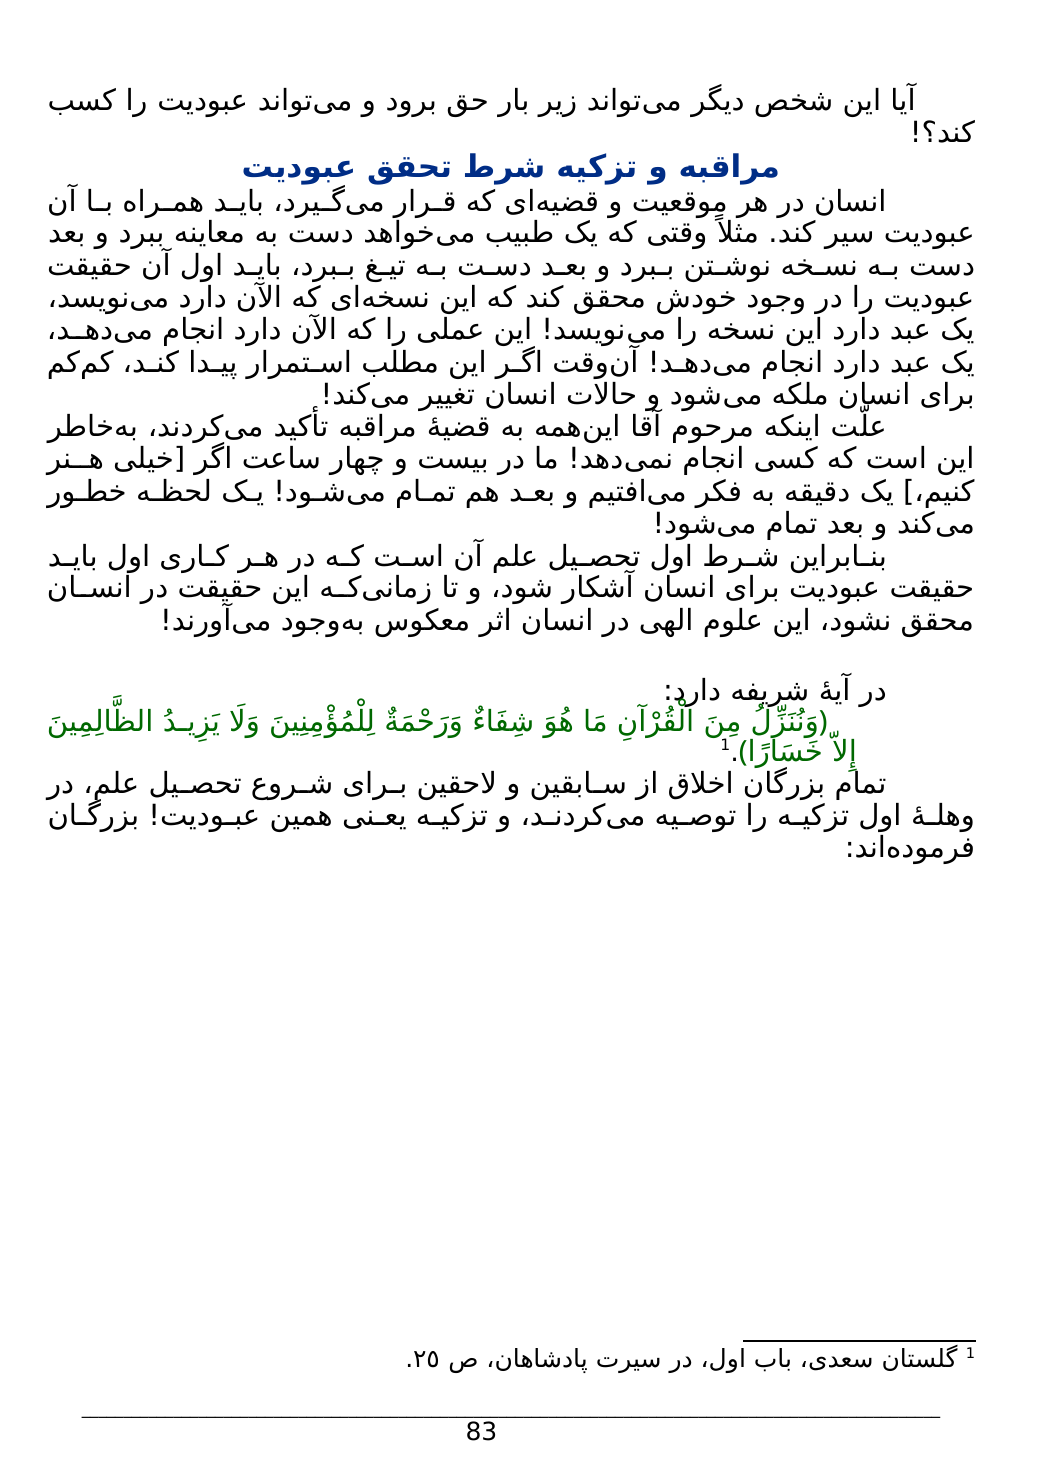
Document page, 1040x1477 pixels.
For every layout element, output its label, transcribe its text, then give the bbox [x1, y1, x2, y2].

text در آیۀ شریفه دارد: [47, 674, 975, 707]
text تمام بزرگان اخلاق از سابقین و لاحقین برای شروع تحصیل علم، در وهلۀ اول تزکیه را توصیه می‌کردند، و تزکیه یعنی همین عبودیت! بزرگان فرموده‌اند: [47, 768, 975, 865]
text آیا این شخص دیگر می‌تواند زیر بار حق برود و می‌تواند عبودیت را کسب کند؟! [47, 84, 975, 149]
subtitle مراقبه و تزکیه شرط تحقق عبودیت [47, 149, 975, 185]
text علّت اینکه مرحوم آقا این‌همه به قضیۀ مراقبه تأکید می‌کردند، به‌خاطر این است که کسی انجام نمی‌دهد! ما در بیست و چهار ساعت اگر [خیلی هنر کنیم،] یک دقیقه به فکر می‌افتیم و بعد هم تمام می‌شود! یک لحظه خطور می‌کند و بعد تمام می‌شود! [47, 411, 975, 540]
text انسان در هر موقعیت و قضیه‌ای که قرار می‌گیرد، باید همراه با آن عبودیت سیر کند. مثلاً وقتی که یک طبیب می‌خواهد دست به معاینه ببرد و بعد دست به نسخه نوشتن ببرد و بعد دست به تیغ ببرد، باید اول آن حقیقت عبودیت را در وجود خودش محقق کند که این نسخه‌ای که الآن دارد می‌نویسد، یک عبد دارد این نسخه را می‌نویسد! این عملی را که الآن دارد انجام می‌دهد، یک عبد دارد انجام می‌دهد! آن‌وقت اگر این مطلب استمرار پیدا کند، کم‌کم برای انسان ملکه می‌شود و حالات انسان تغییر می‌کند! [47, 185, 975, 411]
text بنابراین شرط اول تحصیل علم آن است که در هر کاری اول باید حقیقت عبودیت برای انسان آشکار شود، و تا زمانی‌که این حقیقت در انسان محقق نشود، این علوم الهی در انسان اثر معکوس به‌وجود می‌آورند! [47, 540, 975, 637]
text ﴿وَنُنَزِّلُ مِنَ الْقُرْآنِ مَا هُوَ شِفَاءٌ وَرَحْمَةٌ لِلْمُؤْمِنِينَ وَلَا يَزِيدُ الظَّالِمِينَ إِلاّ خَسَارًا﴾. [47, 707, 857, 768]
